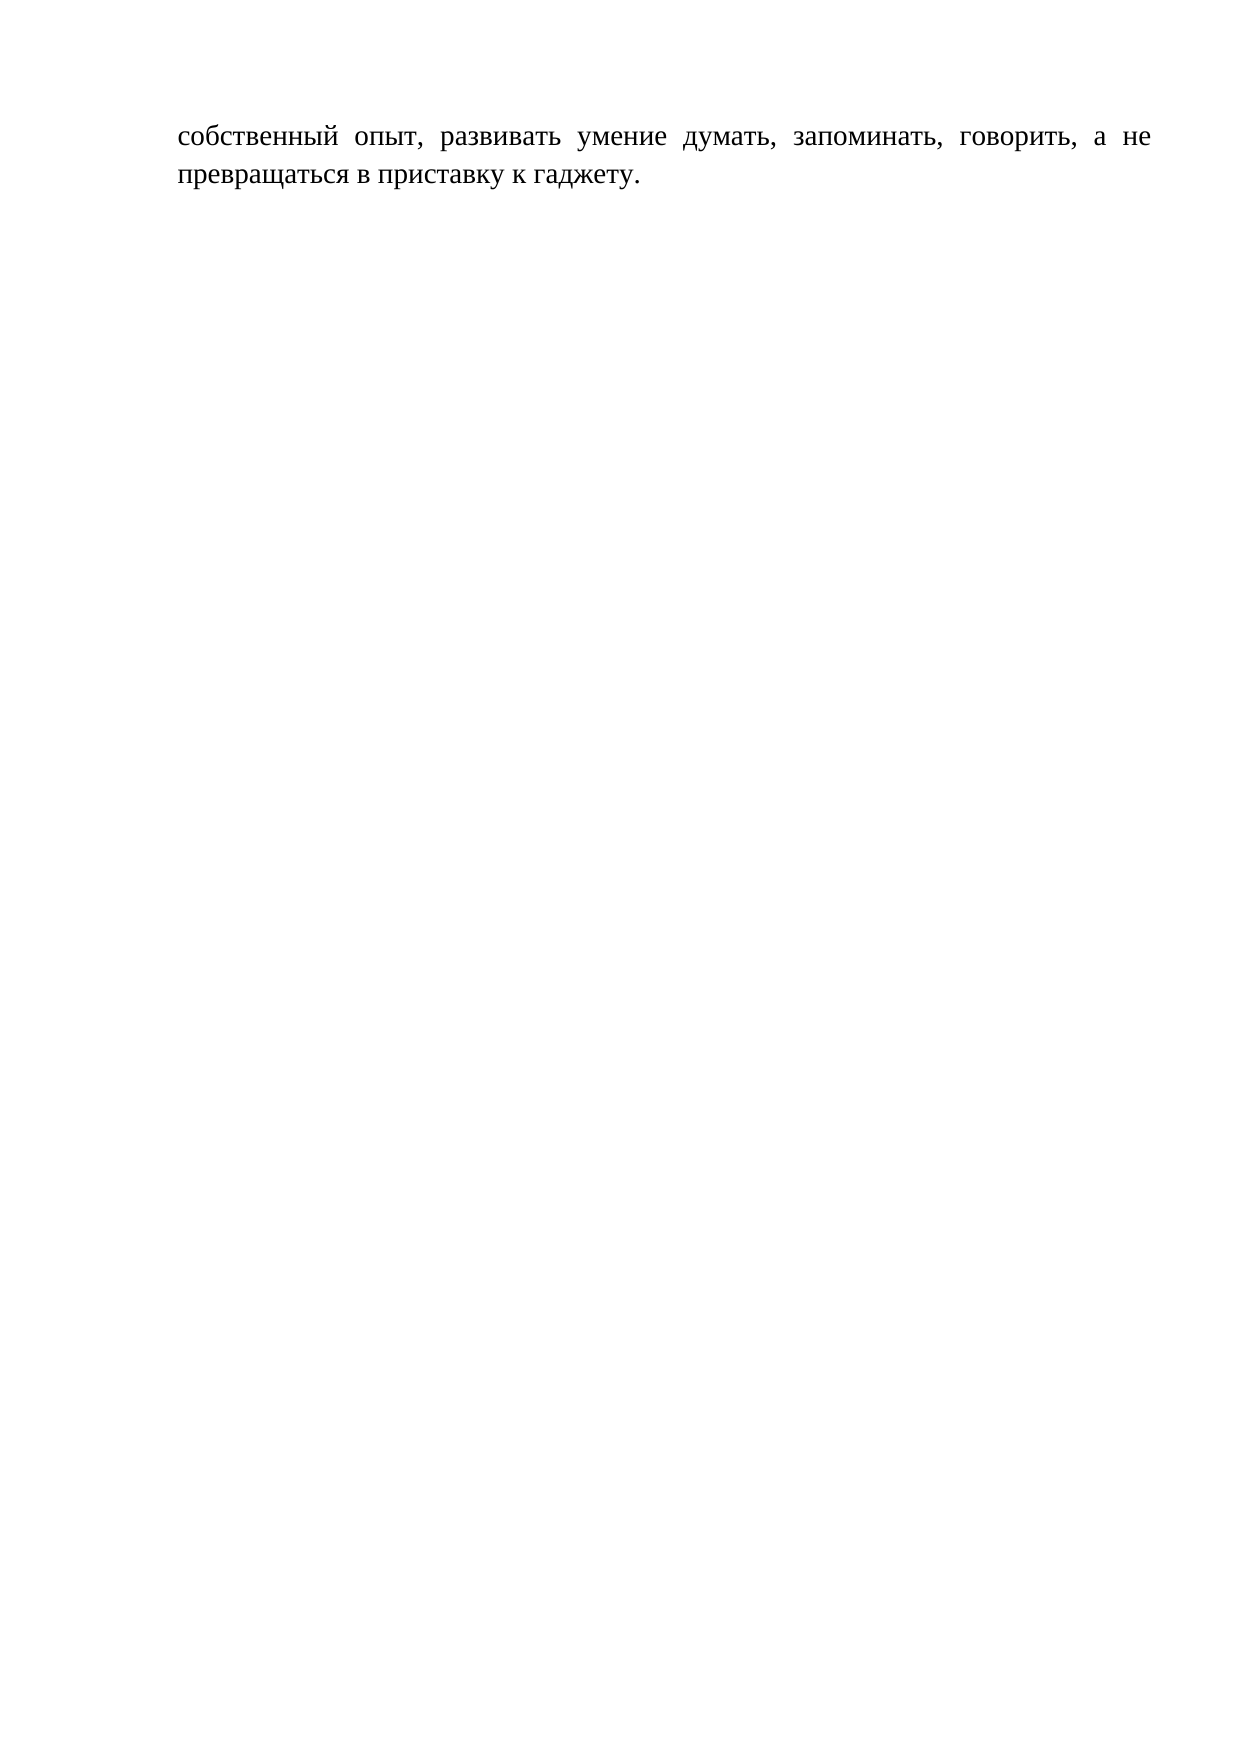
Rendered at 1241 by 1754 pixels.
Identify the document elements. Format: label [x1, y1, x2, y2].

text [177, 118, 1152, 190]
